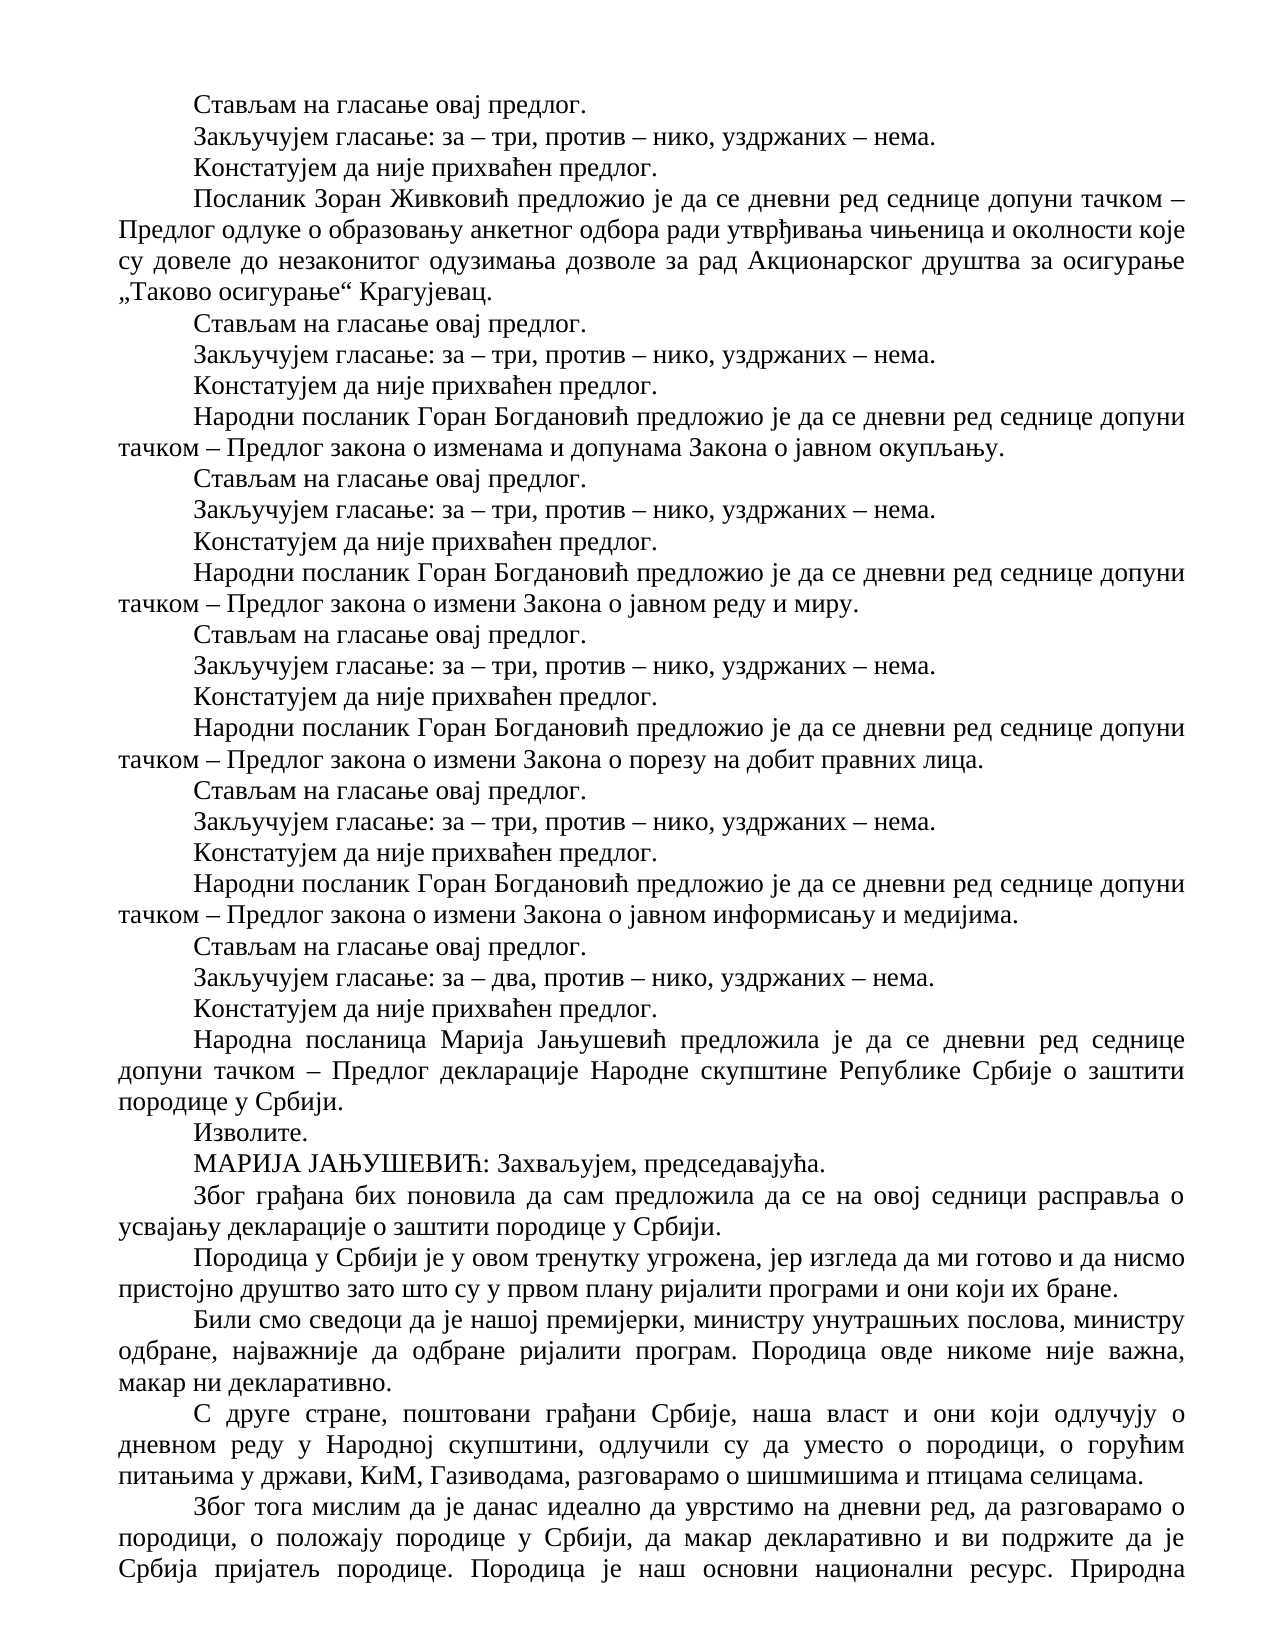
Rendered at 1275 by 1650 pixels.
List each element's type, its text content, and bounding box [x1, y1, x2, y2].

text Констатујем да није прихваћен предлог. [118, 525, 1186, 556]
text Због грађана бих поновила да сам предложила да се на овој седници расправља о усвајању декларације о заштити породице у Србији. [118, 1179, 1186, 1241]
text Породица у Србији је у овом тренутку угрожена, јер изгледа да ми готово и да нисмо пристојно друштво зато што су у првом плану ријалити програми и они који их бране. [118, 1241, 1186, 1303]
text Констатујем да није прихваћен предлог. [118, 680, 1186, 712]
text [118, 1490, 1186, 1584]
text Стављам на гласање овај предлог. [118, 618, 1186, 649]
text С друге стране, поштовани грађани Србије, наша власт и они који одлучују о дневном реду у Народној скупштини, одлучили су да уместо о породици, о горућим питањима у држави, КиМ, Газиводама, разговарамо о шишмишима и птицама селицама. [118, 1397, 1186, 1490]
text Народни посланик Горан Богдановић предложио је да се дневни ред седнице допуни тачком – Предлог закона о измени Закона о јавном информисању и медијима. [118, 867, 1186, 929]
text Стављам на гласање овај предлог. [118, 929, 1186, 961]
text Констатујем да није прихваћен предлог. [118, 992, 1186, 1023]
text Закључујем гласање: за – три, против – нико, уздржаних – нема. [118, 493, 1186, 525]
text Стављам на гласање овај предлог. [118, 307, 1186, 338]
text Закључујем гласање: за – два, против – нико, уздржаних – нема. [118, 961, 1186, 992]
text Изволите. [118, 1116, 1186, 1148]
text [118, 120, 1186, 151]
text Народна посланица Марија Јањушевић предложила је да се дневни ред седнице допуни тачком – Предлог декларације Народне скупштине Републике Србије о заштити породице у Србији. [118, 1023, 1186, 1116]
text Констатујем да није прихваћен предлог. [118, 369, 1186, 400]
text Закључујем гласање: за – три, против – нико, уздржаних – нема. [118, 338, 1186, 369]
text Народни посланик Горан Богдановић предложио је да се дневни ред седнице допуни тачком – Предлог закона о изменама и допунама Закона о јавном окупљању. [118, 400, 1186, 462]
text Народни посланик Горан Богдановић предложио је да се дневни ред седнице допуни тачком – Предлог закона о измени Закона о јавном реду и миру. [118, 556, 1186, 618]
text Стављам на гласање овај предлог. [118, 89, 1186, 120]
text Посланик Зоран Живковић предложио је да се дневни ред седнице допуни тачком – Предлог одлуке о образовању анкетног одбора ради утврђивања чињеница и околности које су довеле до незаконитог одузимања дозволе за рад Акционарског друштва за осигурање „Таково осигурање“ Крагујевац. [118, 182, 1186, 307]
text Закључујем гласање: за – три, против – нико, уздржаних – нема. [118, 805, 1186, 836]
text Били смо сведоци да је нашој премијерки, министру унутрашњих послова, министру одбране, најважније да одбране ријалити програм. Породица овде никоме није важна, макар ни декларативно. [118, 1303, 1186, 1397]
text МАРИЈА ЈАЊУШЕВИЋ: Захваљујем, председавајућа. [118, 1148, 1186, 1179]
text Констатујем да није прихваћен предлог. [118, 836, 1186, 867]
text Констатујем да није прихваћен предлог. [118, 151, 1186, 182]
text Стављам на гласање овај предлог. [118, 462, 1186, 493]
text Стављам на гласање овај предлог. [118, 774, 1186, 805]
text Закључујем гласање: за – три, против – нико, уздржаних – нема. [118, 649, 1186, 680]
text Народни посланик Горан Богдановић предложио је да се дневни ред седнице допуни тачком – Предлог закона о измени Закона о порезу на добит правних лица. [118, 712, 1186, 774]
